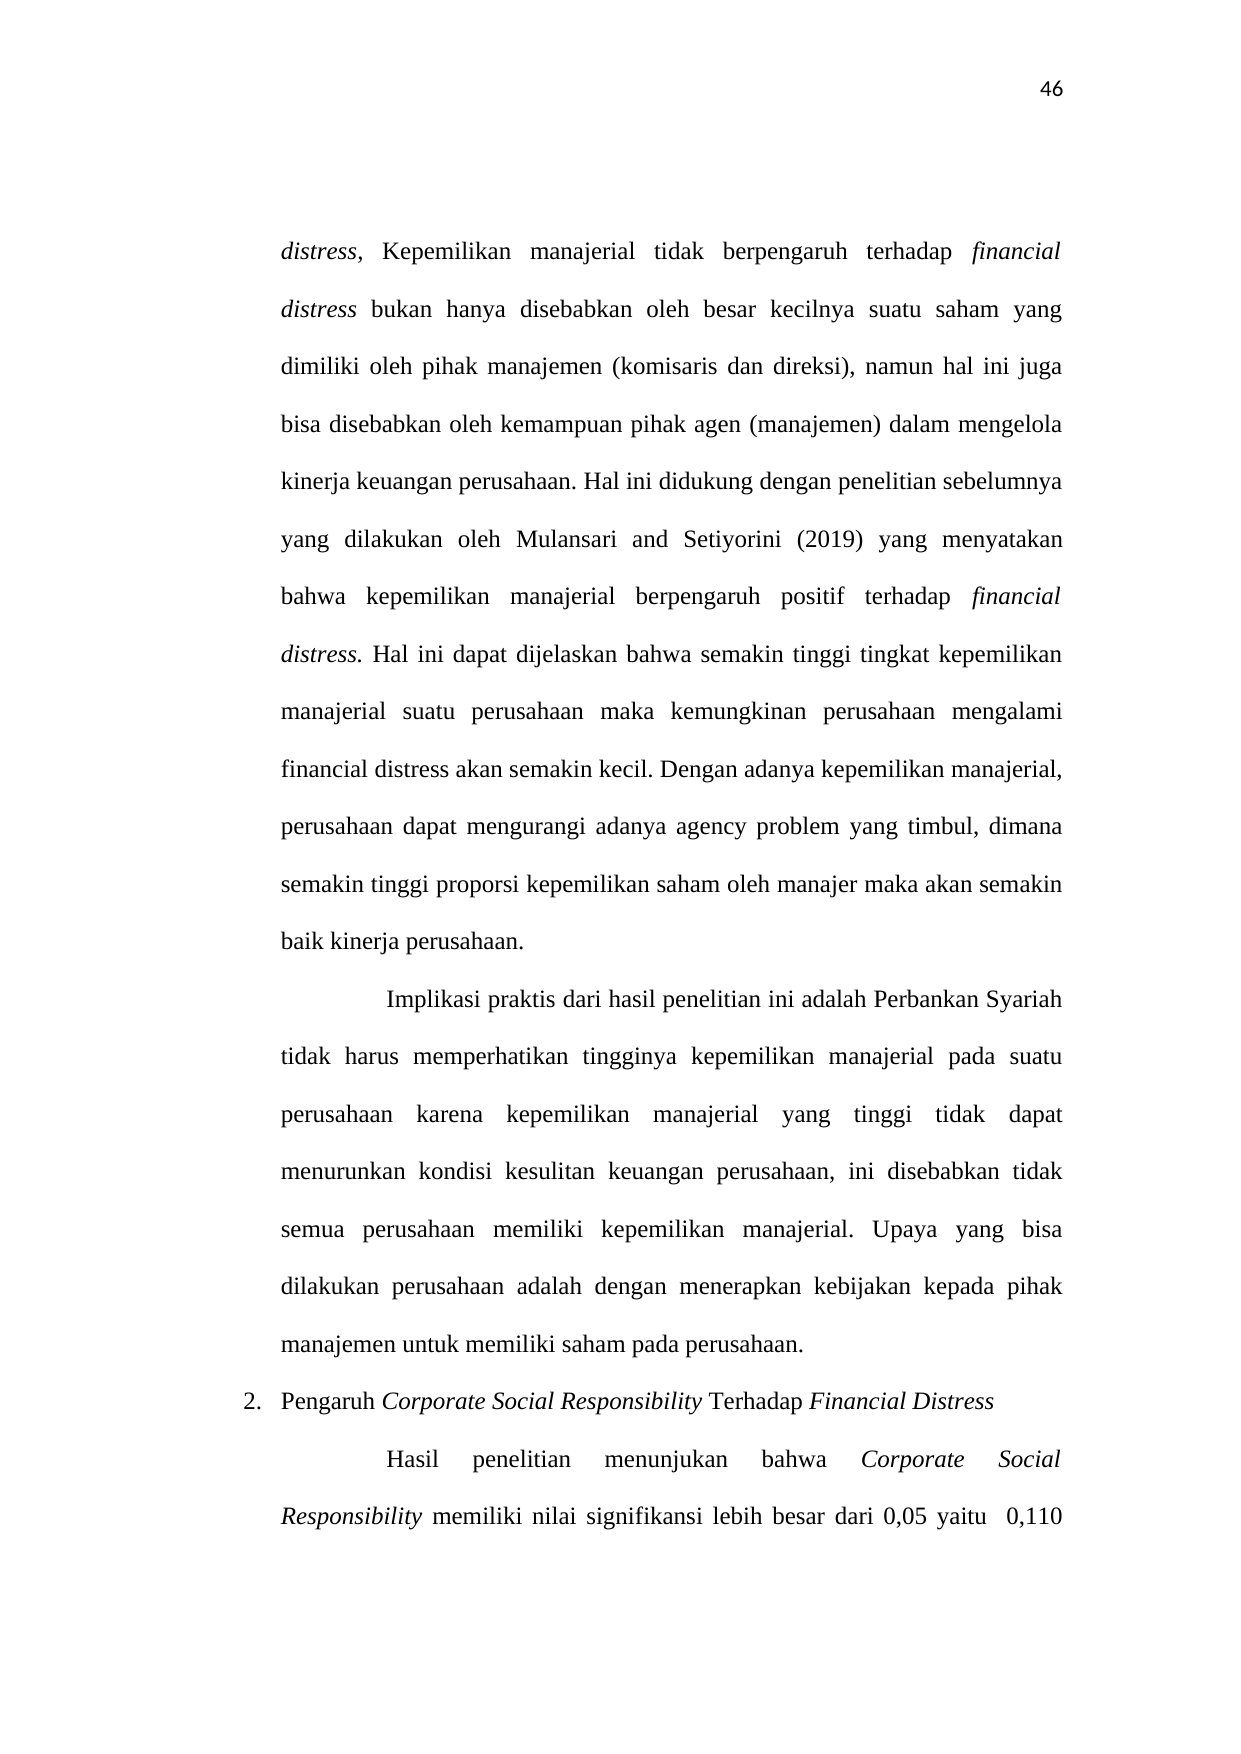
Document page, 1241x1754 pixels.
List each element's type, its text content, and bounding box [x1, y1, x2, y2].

list Implikasi praktis dari hasil penelitian ini adalah Perbankan Syariah tidak harus memperhatikan tingginya kepemilikan manajerial pada suatu perusahaan karena kepemilikan manajerial yang tinggi tidak dapat menurunkan kondisi kesulitan keuangan perusahaan, ini disebabkan tidak semua perusahaan memiliki kepemilikan manajerial. Upaya yang bisa dilakukan perusahaan adalah dengan menerapkan kebijakan kepada pihak manajemen untuk memiliki saham pada perusahaan. [281, 984, 1063, 1357]
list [281, 236, 1063, 955]
list Pengaruh Corporate Social Responsibility Terhadap Financial Distress [243, 1386, 1063, 1415]
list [281, 1444, 1063, 1530]
